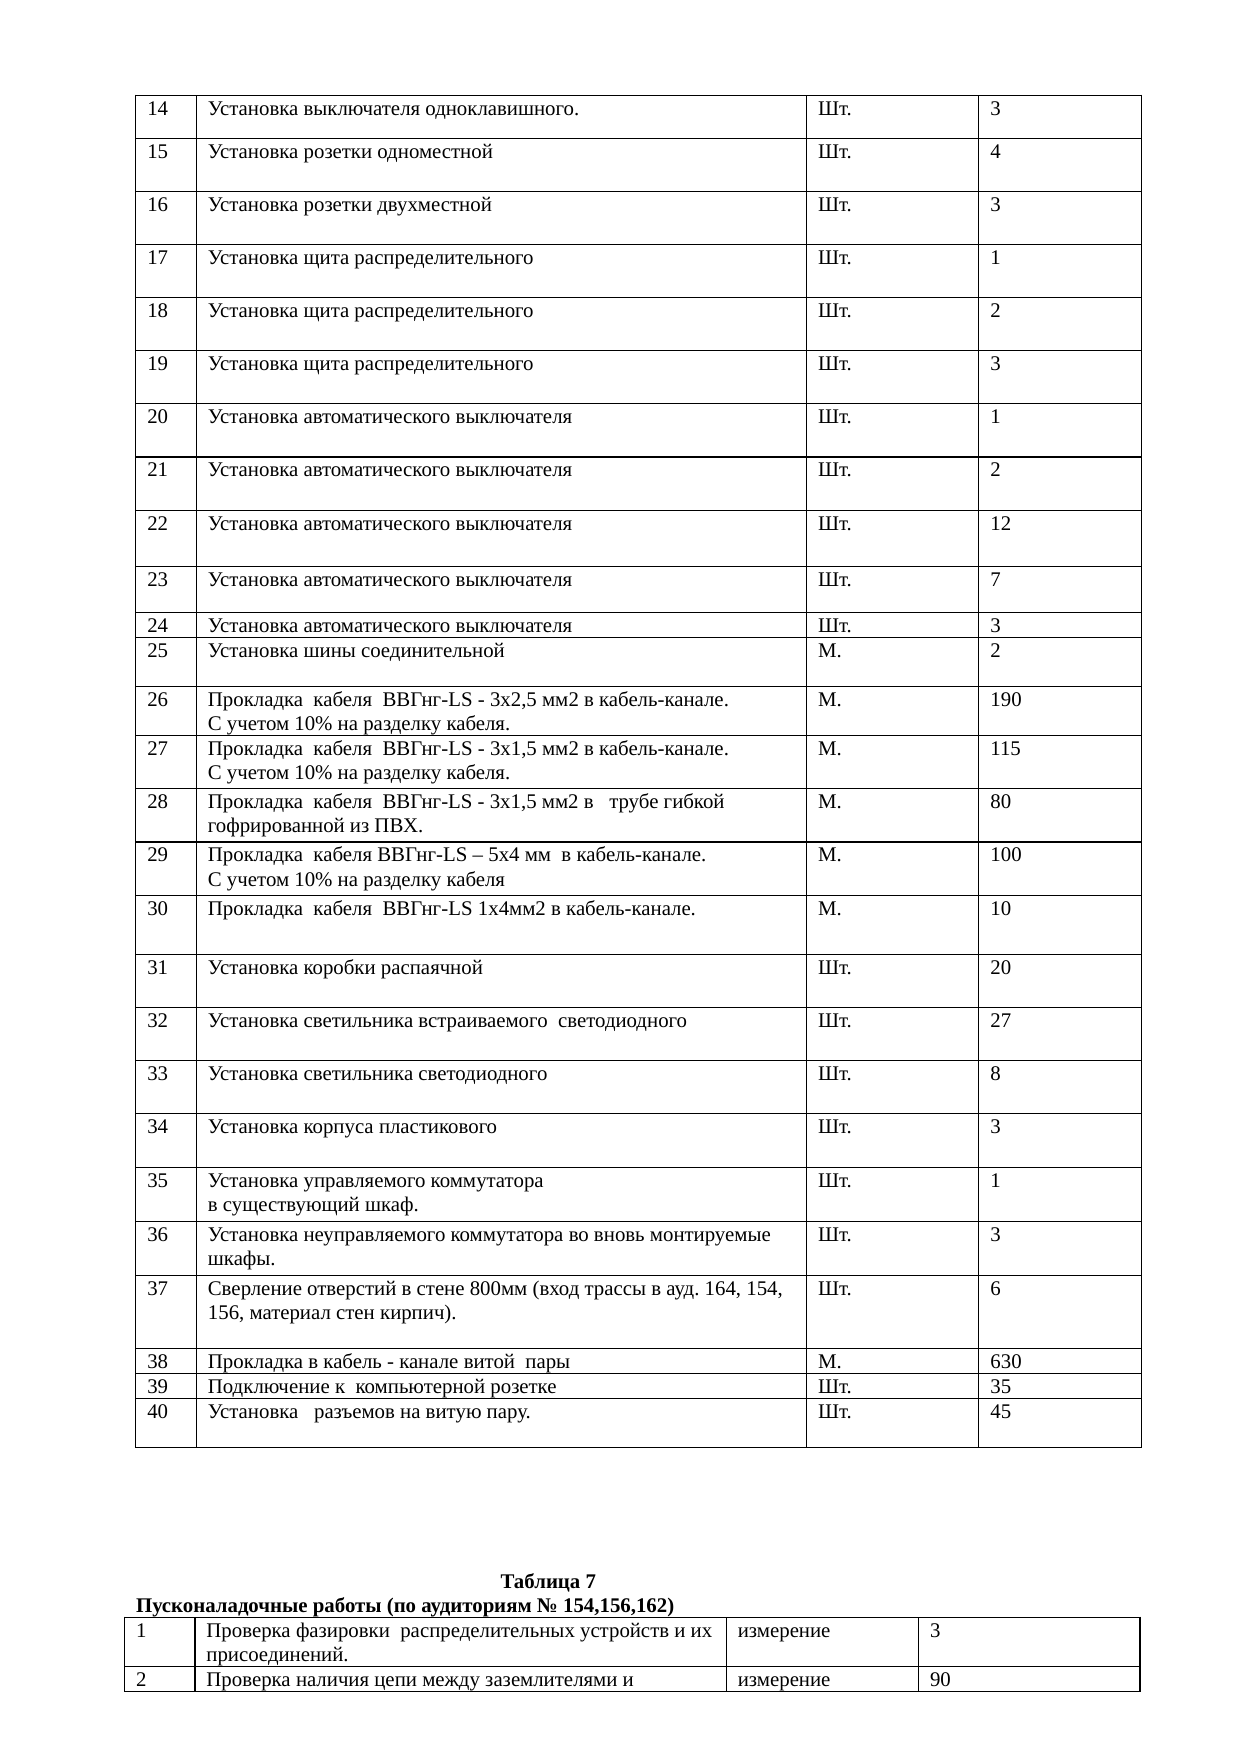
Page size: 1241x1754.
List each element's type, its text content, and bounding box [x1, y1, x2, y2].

table_cell 22 [136, 511, 196, 566]
table_cell Шт. [807, 351, 978, 403]
table_cell М. [807, 736, 978, 788]
table_cell 100 [979, 843, 1141, 894]
table_cell 31 [136, 955, 196, 1007]
table_cell Установка автоматического выключателя [197, 511, 806, 566]
table_cell 2 [979, 638, 1141, 686]
table_cell 3 [979, 192, 1141, 244]
table_cell Шт. [807, 567, 978, 612]
table_cell 3 [979, 1222, 1141, 1274]
table_cell Установка щита распределительного [197, 351, 806, 403]
table_cell М. [807, 687, 978, 735]
table_cell Установка светильника светодиодного [197, 1061, 806, 1113]
table_cell Установка корпуса пластикового [197, 1114, 806, 1167]
table_cell 14 [136, 96, 196, 138]
table_cell М. [807, 843, 978, 894]
table_cell Сверление отверстий в стене 800мм (вход трассы в ауд. 164, 154, 156, материал стен кирпич). [197, 1276, 806, 1348]
table_cell 2 [979, 458, 1141, 509]
table_cell Шт. [807, 1276, 978, 1348]
table_cell 3 [979, 1114, 1141, 1167]
table_cell Установка шины соединительной [197, 638, 806, 686]
table_cell Шт. [807, 298, 978, 350]
table_cell 7 [979, 567, 1141, 612]
table_cell 19 [136, 351, 196, 403]
table_cell Шт. [807, 96, 978, 138]
table_cell Прокладка кабеля ВВГнг-LS - 3х1,5 мм2 в трубе гибкой гофрированной из ПВХ. [197, 789, 806, 841]
table_cell Шт. [807, 613, 978, 637]
table_cell 33 [136, 1061, 196, 1113]
table_header 3 [919, 1618, 1139, 1666]
table_cell 3 [979, 351, 1141, 403]
table_cell измерение [727, 1667, 918, 1691]
text Таблица 7 [136, 1568, 1181, 1593]
table_cell Шт. [807, 1168, 978, 1221]
table_cell Шт. [807, 139, 978, 191]
table_cell Шт. [807, 1374, 978, 1398]
table_cell 190 [979, 687, 1141, 735]
table_cell Установка разъемов на витую пару. [197, 1399, 806, 1447]
table_cell Шт. [807, 245, 978, 297]
table_cell Прокладка кабеля ВВГнг-LS - 3х1,5 мм2 в кабель-канале. С учетом 10% на разделку кабеля. [197, 736, 806, 788]
table_cell 39 [136, 1374, 196, 1398]
table_cell Прокладка кабеля ВВГнг-LS - 3х2,5 мм2 в кабель-канале. С учетом 10% на разделку кабеля. [197, 687, 806, 735]
table_cell 36 [136, 1222, 196, 1274]
table_cell Подключение к компьютерной розетке [197, 1374, 806, 1398]
table_cell 6 [979, 1276, 1141, 1348]
table_cell Шт. [807, 458, 978, 509]
table_cell 80 [979, 789, 1141, 841]
table_cell Шт. [807, 1114, 978, 1167]
table_cell 2 [125, 1667, 194, 1691]
table_cell 20 [136, 404, 196, 456]
table_cell Установка коробки распаячной [197, 955, 806, 1007]
table_cell 32 [136, 1008, 196, 1060]
table_cell 35 [979, 1374, 1141, 1398]
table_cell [196, 1667, 726, 1691]
table_cell Установка розетки двухместной [197, 192, 806, 244]
table_cell Прокладка кабеля ВВГнг-LS 1х4мм2 в кабель-канале. [197, 896, 806, 954]
table_cell 10 [979, 896, 1141, 954]
table_cell М. [807, 1349, 978, 1373]
table_cell 12 [979, 511, 1141, 566]
table_cell Шт. [807, 192, 978, 244]
table_cell 1 [979, 1168, 1141, 1221]
table_cell Прокладка в кабель - канале витой пары [197, 1349, 806, 1373]
table_cell 3 [979, 613, 1141, 637]
table_cell 16 [136, 192, 196, 244]
table_header 1 [125, 1618, 194, 1666]
table_cell Прокладка кабеля ВВГнг-LS – 5х4 мм в кабель-канале. С учетом 10% на разделку кабеля [197, 843, 806, 894]
table_cell 630 [979, 1349, 1141, 1373]
table_cell Шт. [807, 1008, 978, 1060]
table_cell 15 [136, 139, 196, 191]
table_cell Шт. [807, 404, 978, 456]
table_cell М. [807, 896, 978, 954]
table_cell Шт. [807, 955, 978, 1007]
table_cell 1 [979, 245, 1141, 297]
table_header Проверка фазировки распределительных устройств и их присоединений. [196, 1618, 726, 1666]
table_cell Установка автоматического выключателя [197, 613, 806, 637]
table_cell Установка автоматического выключателя [197, 458, 806, 509]
table_cell 20 [979, 955, 1141, 1007]
table_cell 18 [136, 298, 196, 350]
table_cell Установка автоматического выключателя [197, 404, 806, 456]
table_cell 40 [136, 1399, 196, 1447]
text Пусконаладочные работы (по аудиториям № 154,156,162) [136, 1593, 1181, 1617]
table_cell Шт. [807, 1399, 978, 1447]
table_cell 27 [136, 736, 196, 788]
table_cell 37 [136, 1276, 196, 1348]
table_cell Установка светильника встраиваемого светодиодного [197, 1008, 806, 1060]
table_cell 24 [136, 613, 196, 637]
table_cell 17 [136, 245, 196, 297]
table_cell 90 [919, 1667, 1139, 1691]
table_cell 25 [136, 638, 196, 686]
table_cell М. [807, 789, 978, 841]
table_cell 29 [136, 843, 196, 894]
table_cell Установка управляемого коммутатора в существующий шкаф. [197, 1168, 806, 1221]
table_cell 34 [136, 1114, 196, 1167]
table_cell 4 [979, 139, 1141, 191]
table_cell 38 [136, 1349, 196, 1373]
table_cell Установка выключателя одноклавишного. [197, 96, 806, 138]
table_cell Установка неуправляемого коммутатора во вновь монтируемые шкафы. [197, 1222, 806, 1274]
table_cell 23 [136, 567, 196, 612]
table_cell Шт. [807, 511, 978, 566]
table_cell 28 [136, 789, 196, 841]
table_cell 3 [979, 96, 1141, 138]
table_cell Установка розетки одноместной [197, 139, 806, 191]
table_cell 115 [979, 736, 1141, 788]
table_cell Установка автоматического выключателя [197, 567, 806, 612]
table_cell М. [807, 638, 978, 686]
table_cell 8 [979, 1061, 1141, 1113]
table_cell 21 [136, 458, 196, 509]
table_cell 45 [979, 1399, 1141, 1447]
table_cell 27 [979, 1008, 1141, 1060]
table_header измерение [727, 1618, 918, 1666]
table_cell 35 [136, 1168, 196, 1221]
table_cell Установка щита распределительного [197, 245, 806, 297]
table_cell 2 [979, 298, 1141, 350]
table_cell 26 [136, 687, 196, 735]
table_cell Установка щита распределительного [197, 298, 806, 350]
table_cell Шт. [807, 1061, 978, 1113]
table_cell 30 [136, 896, 196, 954]
table_cell 1 [979, 404, 1141, 456]
table_cell Шт. [807, 1222, 978, 1274]
